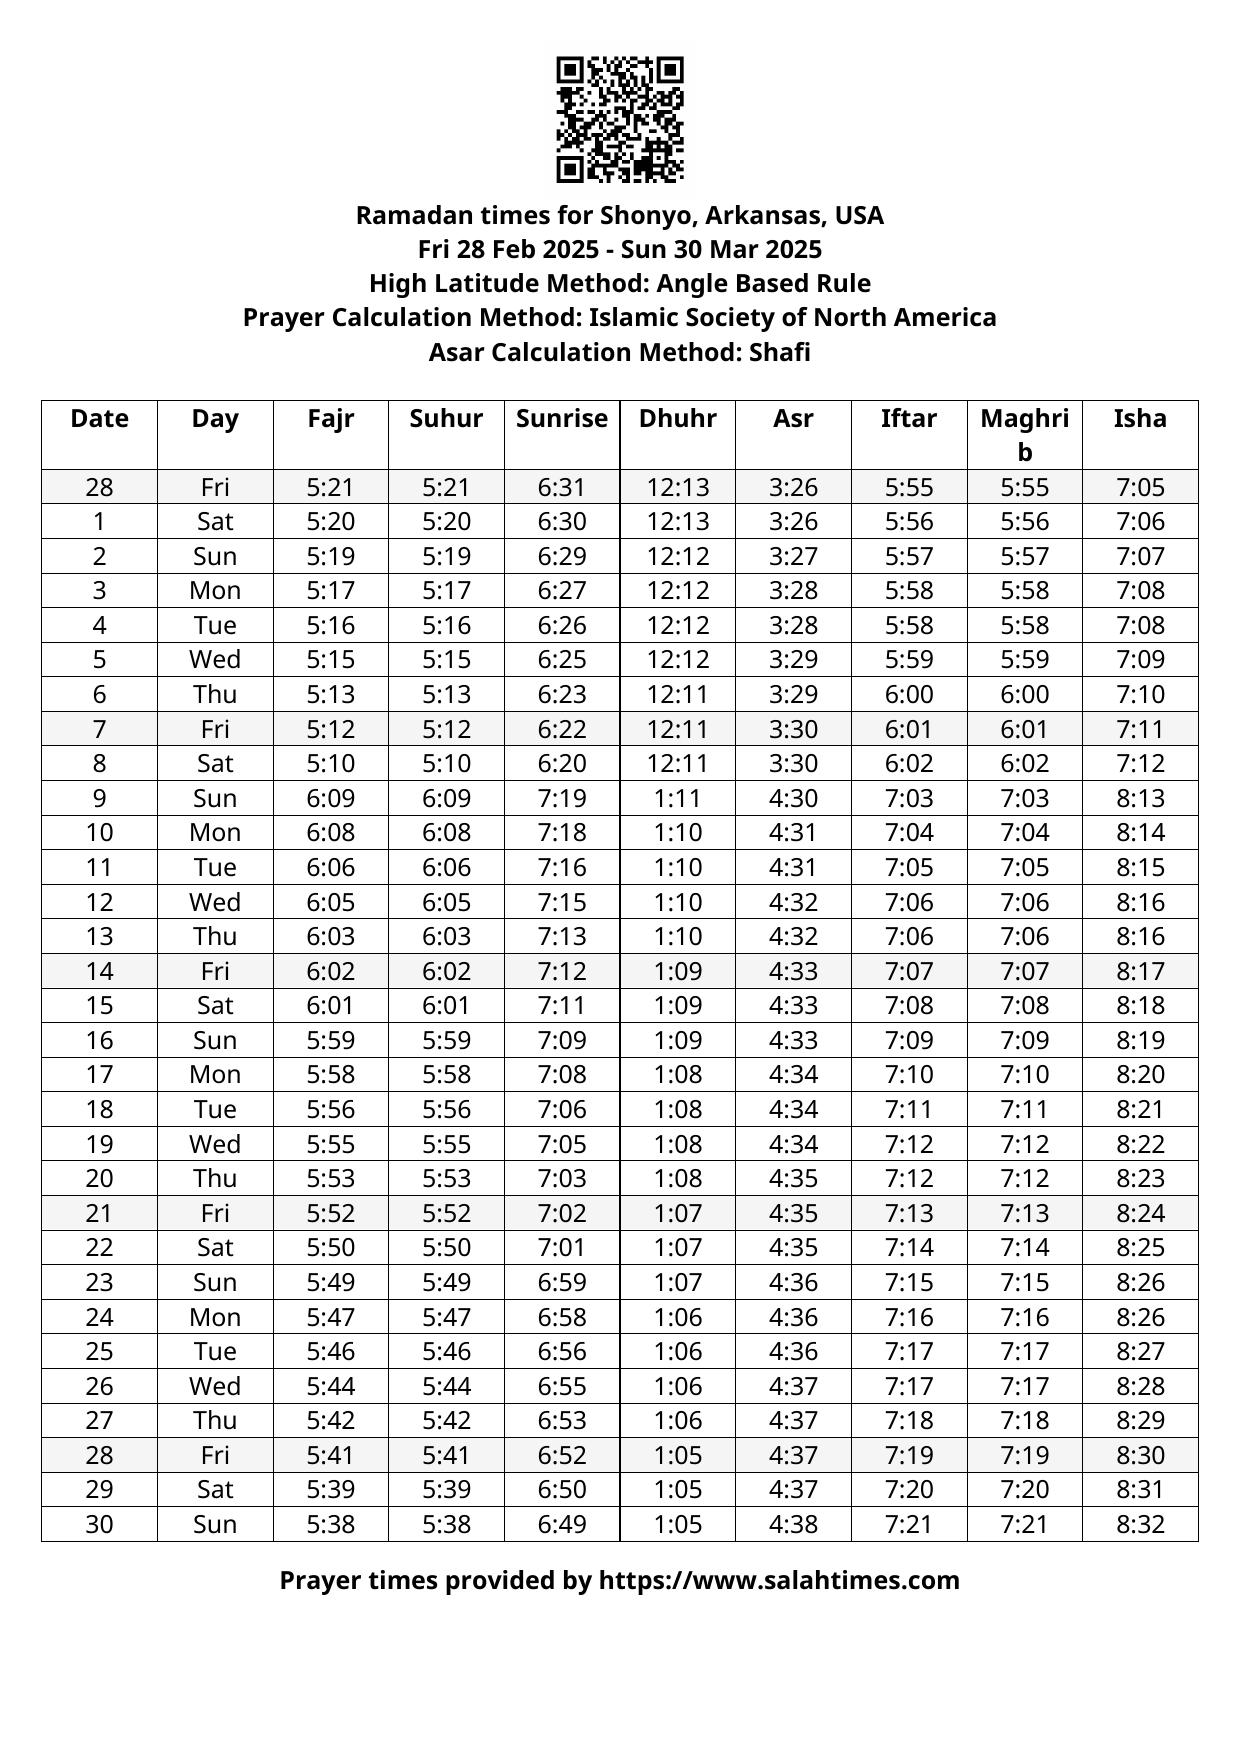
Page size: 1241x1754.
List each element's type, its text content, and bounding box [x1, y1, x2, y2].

table_cell 6:26 [505, 608, 619, 642]
table_cell 5:13 [274, 677, 388, 711]
table_cell 1:10 [621, 850, 735, 884]
table_cell 1:08 [621, 1127, 735, 1160]
table_cell 5:38 [389, 1507, 504, 1541]
table_cell 7:06 [852, 885, 967, 918]
table_cell 14 [42, 954, 157, 987]
table_cell 4:34 [736, 1092, 851, 1126]
table_cell 5:46 [389, 1334, 504, 1368]
table_cell 8:18 [1083, 989, 1198, 1022]
table_cell 7:12 [505, 954, 619, 987]
table_cell Sun [158, 539, 273, 572]
table_cell 3:30 [736, 712, 851, 745]
table_cell 7:07 [968, 954, 1082, 987]
table_cell 17 [42, 1058, 157, 1091]
table_cell 1:09 [621, 989, 735, 1022]
table_cell 4:38 [736, 1507, 851, 1541]
table_cell 19 [42, 1127, 157, 1160]
table_cell 10 [42, 816, 157, 849]
table_cell Mon [158, 1058, 273, 1091]
table_cell 24 [42, 1300, 157, 1333]
table_cell 1:06 [621, 1369, 735, 1402]
table_cell 7:14 [968, 1231, 1082, 1264]
table_cell 1:06 [621, 1300, 735, 1333]
table_cell 20 [42, 1161, 157, 1195]
table_cell 8:26 [1083, 1300, 1198, 1333]
table_cell 7:17 [968, 1369, 1082, 1402]
table_cell 1:07 [621, 1265, 735, 1299]
table_cell 5:41 [389, 1438, 504, 1472]
table_cell 8:29 [1083, 1404, 1198, 1437]
table_cell 8:28 [1083, 1369, 1198, 1402]
table_cell 7:09 [1083, 643, 1198, 676]
table_cell 7:15 [968, 1265, 1082, 1299]
table_cell 23 [42, 1265, 157, 1299]
table_cell 8:20 [1083, 1058, 1198, 1091]
table_cell 8:23 [1083, 1161, 1198, 1195]
table_cell Fri [158, 1438, 273, 1472]
table_cell 12:12 [621, 608, 735, 642]
table_cell 8:19 [1083, 1023, 1198, 1057]
table_cell 7:16 [968, 1300, 1082, 1333]
table_cell 9 [42, 781, 157, 814]
table_cell 8:22 [1083, 1127, 1198, 1160]
table_cell 6:03 [274, 919, 388, 953]
table_cell 6:01 [968, 712, 1082, 745]
table_cell Sat [158, 1473, 273, 1506]
table_cell 7:03 [852, 781, 967, 814]
table_cell 1:08 [621, 1161, 735, 1195]
table_cell 6:09 [274, 781, 388, 814]
table_cell 1:10 [621, 816, 735, 849]
table_cell Thu [158, 677, 273, 711]
table_cell 3 [42, 574, 157, 607]
table_cell 8:14 [1083, 816, 1198, 849]
table_cell 6:25 [505, 643, 619, 676]
table_cell 12 [42, 885, 157, 918]
table_cell 6:01 [852, 712, 967, 745]
table_cell 6:00 [852, 677, 967, 711]
table_cell 3:28 [736, 608, 851, 642]
table_cell 5:44 [389, 1369, 504, 1402]
table_cell 7:01 [505, 1231, 619, 1264]
table_cell 18 [42, 1092, 157, 1126]
table_cell Wed [158, 885, 273, 918]
table_cell 1:08 [621, 1092, 735, 1126]
table_cell 6:23 [505, 677, 619, 711]
table_cell 12:13 [621, 470, 735, 503]
table_cell 6:20 [505, 746, 619, 780]
table_cell 4:34 [736, 1058, 851, 1091]
table_cell Sun [158, 781, 273, 814]
table_cell Tue [158, 1092, 273, 1126]
table_cell 7:16 [505, 850, 619, 884]
table_cell 7:09 [968, 1023, 1082, 1057]
table_cell 5:56 [389, 1092, 504, 1126]
table_cell 7:12 [1083, 746, 1198, 780]
table_cell 7:10 [1083, 677, 1198, 711]
table_cell 4:33 [736, 954, 851, 987]
table_cell Tue [158, 850, 273, 884]
table_cell 8:30 [1083, 1438, 1198, 1472]
table_cell 4:35 [736, 1161, 851, 1195]
table_cell 1:08 [621, 1058, 735, 1091]
table_cell 6:50 [505, 1473, 619, 1506]
table_cell 5:53 [274, 1161, 388, 1195]
table_cell 5:39 [274, 1473, 388, 1506]
table_cell 6:00 [968, 677, 1082, 711]
table_cell 7:05 [852, 850, 967, 884]
table_cell 4:35 [736, 1231, 851, 1264]
table_cell 4 [42, 608, 157, 642]
table_cell 7:12 [852, 1161, 967, 1195]
table_cell 1:10 [621, 919, 735, 953]
table_cell 5:44 [274, 1369, 388, 1402]
table_cell 21 [42, 1196, 157, 1229]
table_cell Fri [158, 470, 273, 503]
table_cell 5:55 [274, 1127, 388, 1160]
table_cell 5:38 [274, 1507, 388, 1541]
table_cell 6:01 [274, 989, 388, 1022]
table_cell 5:47 [274, 1300, 388, 1333]
text Prayer Calculation Method: Islamic Society of North America [42, 300, 1198, 334]
table_header Day [158, 401, 273, 469]
table_cell 4:33 [736, 1023, 851, 1057]
table_cell 7:04 [852, 816, 967, 849]
table_cell 7:13 [505, 919, 619, 953]
table_cell 8:16 [1083, 885, 1198, 918]
table_cell 5:52 [274, 1196, 388, 1229]
table_cell 7:17 [852, 1369, 967, 1402]
table_cell 7:11 [968, 1092, 1082, 1126]
table_cell 28 [42, 1438, 157, 1472]
table_cell 4:37 [736, 1404, 851, 1437]
table_cell 8:17 [1083, 954, 1198, 987]
table_cell Mon [158, 1300, 273, 1333]
table_cell Fri [158, 1196, 273, 1229]
table_cell 7:15 [505, 885, 619, 918]
table_cell 7:08 [1083, 608, 1198, 642]
table_cell 15 [42, 989, 157, 1022]
table_cell 8:32 [1083, 1507, 1198, 1541]
table_cell Thu [158, 1404, 273, 1437]
table_cell 5:52 [389, 1196, 504, 1229]
table_cell 7:07 [852, 954, 967, 987]
table_cell 5:19 [389, 539, 504, 572]
table_cell 6:52 [505, 1438, 619, 1472]
table_cell 2 [42, 539, 157, 572]
table_cell 5:42 [274, 1404, 388, 1437]
table_header Fajr [274, 401, 388, 469]
table_cell 1:06 [621, 1334, 735, 1368]
table_cell 6:29 [505, 539, 619, 572]
table_cell 5:58 [852, 608, 967, 642]
table_cell 7:12 [968, 1161, 1082, 1195]
table_cell 5:59 [852, 643, 967, 676]
text Ramadan times for Shonyo, Arkansas, USA [42, 198, 1198, 232]
table_cell Sun [158, 1023, 273, 1057]
table_cell 4:37 [736, 1369, 851, 1402]
table_cell 5:41 [274, 1438, 388, 1472]
table_cell 7:14 [852, 1231, 967, 1264]
table_cell 7:03 [968, 781, 1082, 814]
table_cell 1 [42, 504, 157, 538]
table_cell 5:17 [274, 574, 388, 607]
table_cell 3:26 [736, 470, 851, 503]
table_cell 26 [42, 1369, 157, 1402]
table_cell 5:50 [274, 1231, 388, 1264]
table_cell 7:10 [968, 1058, 1082, 1091]
table_cell 7:09 [852, 1023, 967, 1057]
table_cell 6:03 [389, 919, 504, 953]
table_cell 4:31 [736, 816, 851, 849]
text High Latitude Method: Angle Based Rule [42, 266, 1198, 300]
table_cell 5:57 [968, 539, 1082, 572]
table_cell 7:19 [505, 781, 619, 814]
table_cell 7:13 [852, 1196, 967, 1229]
table_cell 1:09 [621, 954, 735, 987]
table_cell 4:30 [736, 781, 851, 814]
table_cell 6:59 [505, 1265, 619, 1299]
table_cell 4:36 [736, 1334, 851, 1368]
table_cell 6:05 [389, 885, 504, 918]
table_cell 6:30 [505, 504, 619, 538]
table_cell 8:21 [1083, 1092, 1198, 1126]
table_cell 7:11 [852, 1092, 967, 1126]
table_cell Sun [158, 1265, 273, 1299]
table_cell 12:13 [621, 504, 735, 538]
table_cell 7:05 [1083, 470, 1198, 503]
table_cell 1:06 [621, 1404, 735, 1437]
table_cell 5:17 [389, 574, 504, 607]
table_cell 5:55 [389, 1127, 504, 1160]
table_cell Fri [158, 954, 273, 987]
table_cell 6:08 [274, 816, 388, 849]
table_cell 1:05 [621, 1473, 735, 1506]
table_cell 25 [42, 1334, 157, 1368]
table_cell Fri [158, 712, 273, 745]
table_cell 4:34 [736, 1127, 851, 1160]
table_cell 3:26 [736, 504, 851, 538]
table_cell 8:25 [1083, 1231, 1198, 1264]
table_cell 6:02 [274, 954, 388, 987]
table_cell 8:24 [1083, 1196, 1198, 1229]
table_cell 7:18 [505, 816, 619, 849]
text Asar Calculation Method: Shafi [42, 334, 1198, 368]
table_cell 7:02 [505, 1196, 619, 1229]
table_cell 7:11 [505, 989, 619, 1022]
table_cell 4:35 [736, 1196, 851, 1229]
table_header Suhur [389, 401, 504, 469]
table_cell 5:42 [389, 1404, 504, 1437]
table_header Date [42, 401, 157, 469]
table_cell 7:05 [505, 1127, 619, 1160]
table_cell 5:16 [389, 608, 504, 642]
table_cell 7:20 [852, 1473, 967, 1506]
table_cell 5:10 [274, 746, 388, 780]
table_cell Wed [158, 643, 273, 676]
table_cell 7:07 [1083, 539, 1198, 572]
table_cell 7:06 [852, 919, 967, 953]
table_cell 5:46 [274, 1334, 388, 1368]
table_cell 8:27 [1083, 1334, 1198, 1368]
table_cell 5:55 [852, 470, 967, 503]
table_cell 22 [42, 1231, 157, 1264]
table_cell 7:19 [968, 1438, 1082, 1472]
table_cell 8:26 [1083, 1265, 1198, 1299]
text Fri 28 Feb 2025 - Sun 30 Mar 2025 [42, 232, 1198, 266]
table_cell 6:05 [274, 885, 388, 918]
table_cell 11 [42, 850, 157, 884]
table_cell 7:15 [852, 1265, 967, 1299]
table_cell 5:59 [389, 1023, 504, 1057]
table_cell 7:05 [968, 850, 1082, 884]
table_cell 7:03 [505, 1161, 619, 1195]
table_cell 4:32 [736, 885, 851, 918]
table_cell 6:49 [505, 1507, 619, 1541]
table_cell 7:06 [968, 919, 1082, 953]
table_cell 16 [42, 1023, 157, 1057]
table_header Dhuhr [621, 401, 735, 469]
table_cell 6:08 [389, 816, 504, 849]
table_cell 7:08 [968, 989, 1082, 1022]
table_cell 7:13 [968, 1196, 1082, 1229]
table_cell 6:55 [505, 1369, 619, 1402]
table_cell Sat [158, 746, 273, 780]
table_cell 12:11 [621, 677, 735, 711]
table_cell Sun [158, 1507, 273, 1541]
table_cell 7:06 [1083, 504, 1198, 538]
table_cell 6:09 [389, 781, 504, 814]
table_cell 5:49 [274, 1265, 388, 1299]
table_header Sunrise [505, 401, 619, 469]
table_cell 5:56 [274, 1092, 388, 1126]
table_cell Thu [158, 919, 273, 953]
table_cell 5:21 [274, 470, 388, 503]
table_cell 12:12 [621, 539, 735, 572]
table_cell 6:31 [505, 470, 619, 503]
table_cell 29 [42, 1473, 157, 1506]
table_cell 5:19 [274, 539, 388, 572]
table_cell 5:58 [968, 608, 1082, 642]
table_cell 6:06 [389, 850, 504, 884]
table_cell 7:04 [968, 816, 1082, 849]
table_cell 30 [42, 1507, 157, 1541]
table_cell 6:02 [389, 954, 504, 987]
table_cell 5:15 [274, 643, 388, 676]
table_cell 7:16 [852, 1300, 967, 1333]
table_cell 3:29 [736, 677, 851, 711]
table_cell 7:20 [968, 1473, 1082, 1506]
table_cell Mon [158, 574, 273, 607]
table_cell 4:37 [736, 1473, 851, 1506]
table_cell 1:05 [621, 1507, 735, 1541]
table_cell 5:56 [852, 504, 967, 538]
table_cell 7:18 [852, 1404, 967, 1437]
table_cell 5:59 [274, 1023, 388, 1057]
table_cell 5:49 [389, 1265, 504, 1299]
table_cell 6:56 [505, 1334, 619, 1368]
table_cell 5:58 [389, 1058, 504, 1091]
table_cell 6:53 [505, 1404, 619, 1437]
table_cell 5:12 [274, 712, 388, 745]
table_cell 7:11 [1083, 712, 1198, 745]
table_cell 5:15 [389, 643, 504, 676]
table_cell 5:16 [274, 608, 388, 642]
table_cell 8:16 [1083, 919, 1198, 953]
table_cell 5:55 [968, 470, 1082, 503]
table_cell 4:37 [736, 1438, 851, 1472]
table_cell 12:12 [621, 643, 735, 676]
table_cell 7:18 [968, 1404, 1082, 1437]
table_cell 6:02 [968, 746, 1082, 780]
table_cell 13 [42, 919, 157, 953]
table_cell 7:06 [968, 885, 1082, 918]
table_cell 5:13 [389, 677, 504, 711]
table_cell 5:21 [389, 470, 504, 503]
table_cell 8:13 [1083, 781, 1198, 814]
table_cell 5:47 [389, 1300, 504, 1333]
table_cell Tue [158, 1334, 273, 1368]
table_cell 12:11 [621, 746, 735, 780]
table_cell 1:07 [621, 1196, 735, 1229]
table_cell 7:12 [968, 1127, 1082, 1160]
table_cell 8 [42, 746, 157, 780]
table_cell 7:17 [968, 1334, 1082, 1368]
table_cell 7:09 [505, 1023, 619, 1057]
table_cell 7:10 [852, 1058, 967, 1091]
table_cell 12:12 [621, 574, 735, 607]
table_cell 3:28 [736, 574, 851, 607]
table_cell 7:08 [1083, 574, 1198, 607]
table_cell 5 [42, 643, 157, 676]
table_cell 12:11 [621, 712, 735, 745]
table_cell 5:58 [968, 574, 1082, 607]
table_cell 5:57 [852, 539, 967, 572]
table_cell Sat [158, 504, 273, 538]
table_cell 8:31 [1083, 1473, 1198, 1506]
table_cell 5:12 [389, 712, 504, 745]
table_cell 5:56 [968, 504, 1082, 538]
table_cell 5:50 [389, 1231, 504, 1264]
table_cell 3:29 [736, 643, 851, 676]
table_cell 7:08 [505, 1058, 619, 1091]
table_cell 7 [42, 712, 157, 745]
table_header Maghrib [968, 401, 1082, 469]
table_cell 5:53 [389, 1161, 504, 1195]
table_cell 3:30 [736, 746, 851, 780]
table_cell 1:11 [621, 781, 735, 814]
table_cell 4:31 [736, 850, 851, 884]
table_cell 7:12 [852, 1127, 967, 1160]
table_cell 27 [42, 1404, 157, 1437]
table_cell 6:27 [505, 574, 619, 607]
table_header Asr [736, 401, 851, 469]
table_cell 6:02 [852, 746, 967, 780]
table_cell 1:09 [621, 1023, 735, 1057]
table_cell 5:58 [852, 574, 967, 607]
table_cell 6:58 [505, 1300, 619, 1333]
table_cell Tue [158, 608, 273, 642]
table_cell 5:58 [274, 1058, 388, 1091]
table_cell 7:21 [968, 1507, 1082, 1541]
table_cell 6 [42, 677, 157, 711]
table_cell 4:32 [736, 919, 851, 953]
table_cell 7:21 [852, 1507, 967, 1541]
table_cell 5:20 [274, 504, 388, 538]
table_cell 6:06 [274, 850, 388, 884]
table_cell 1:10 [621, 885, 735, 918]
table_cell Thu [158, 1161, 273, 1195]
table_cell 7:08 [852, 989, 967, 1022]
table_cell 6:22 [505, 712, 619, 745]
table_cell 1:07 [621, 1231, 735, 1264]
table_cell 4:36 [736, 1265, 851, 1299]
table_cell 5:39 [389, 1473, 504, 1506]
table_cell Wed [158, 1369, 273, 1402]
table_cell Sat [158, 1231, 273, 1264]
text Prayer times provided by https://www.salahtimes.com [42, 1563, 1198, 1597]
table_cell 3:27 [736, 539, 851, 572]
table_cell 4:33 [736, 989, 851, 1022]
table_cell 28 [42, 470, 157, 503]
table_cell Mon [158, 816, 273, 849]
table_cell 6:01 [389, 989, 504, 1022]
table_cell 5:20 [389, 504, 504, 538]
table_cell 7:17 [852, 1334, 967, 1368]
table_cell 5:10 [389, 746, 504, 780]
table_header Isha [1083, 401, 1198, 469]
table_cell 5:59 [968, 643, 1082, 676]
table_cell 8:15 [1083, 850, 1198, 884]
table_cell 7:19 [852, 1438, 967, 1472]
table_cell 7:06 [505, 1092, 619, 1126]
table_cell 1:05 [621, 1438, 735, 1472]
table_cell 4:36 [736, 1300, 851, 1333]
table_cell Sat [158, 989, 273, 1022]
table_header Iftar [852, 401, 967, 469]
picture [542, 41, 699, 198]
table_cell Wed [158, 1127, 273, 1160]
